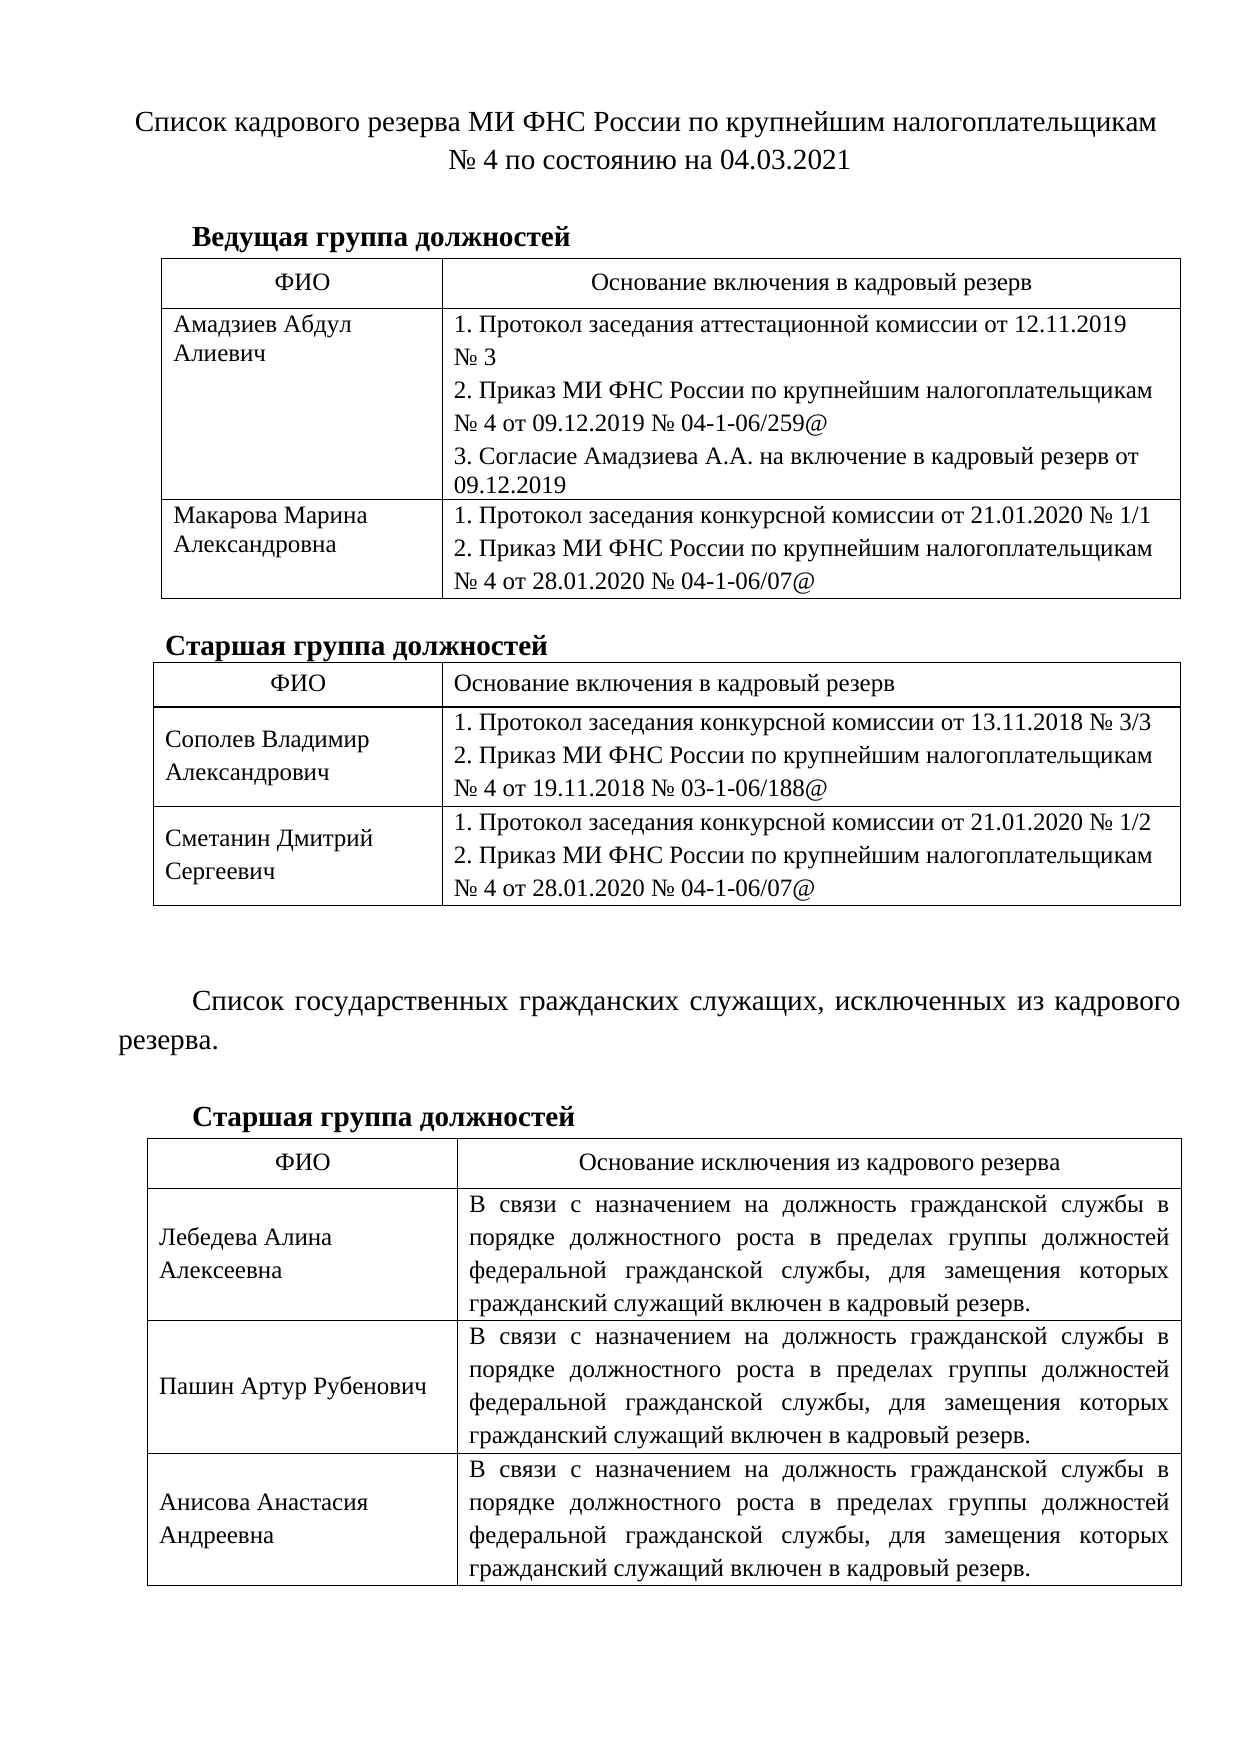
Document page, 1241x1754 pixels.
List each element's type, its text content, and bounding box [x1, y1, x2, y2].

table_header Основание включения в кадровый резерв [443, 259, 1180, 308]
table_cell Амадзиев Абдул Алиевич [162, 309, 442, 499]
text Список кадрового резерва МИ ФНС России по крупнейшим налогоплательщикам № 4 по состоянию на 04.03.2021 [118, 104, 1181, 176]
table_cell В связи с назначением на должность гражданской службы в порядке должностного роста в пределах группы должностей федеральной гражданской службы, для замещения которых гражданский служащий включен в кадровый резерв. [458, 1321, 1181, 1453]
table_cell Сополев Владимир Александрович [154, 708, 442, 806]
table_cell ФИО [154, 663, 442, 706]
table_cell Пашин Артур Рубенович [148, 1321, 457, 1453]
text Старшая группа должностей [118, 1099, 1181, 1132]
table_cell Лебедева Алина Алексеевна [148, 1189, 457, 1320]
table_cell 1. Протокол заседания конкурсной комиссии от 13.11.2018 № 3/3 2. Приказ МИ ФНС России по крупнейшим налогоплательщикам № 4 от 19.11.2018 № 03-1-06/188@ [443, 708, 1180, 806]
table_cell Старшая группа должностей [154, 598, 1181, 662]
table_cell 1. Протокол заседания конкурсной комиссии от 21.01.2020 № 1/2 2. Приказ МИ ФНС России по крупнейшим налогоплательщикам № 4 от 28.01.2020 № 04-1-06/07@ [443, 807, 1180, 905]
table_cell Основание включения в кадровый резерв [443, 663, 1180, 706]
table_header ФИО [148, 1139, 457, 1188]
text Список государственных гражданских служащих, исключенных из кадрового резерва. [118, 983, 1181, 1055]
text Ведущая группа должностей [118, 219, 1181, 253]
table_cell Анисова Анастасия Андреевна [148, 1454, 457, 1585]
table_cell Макарова Марина Александровна [162, 500, 442, 598]
table_cell В связи с назначением на должность гражданской службы в порядке должностного роста в пределах группы должностей федеральной гражданской службы, для замещения которых гражданский служащий включен в кадровый резерв. [458, 1189, 1181, 1320]
table_header ФИО [162, 259, 442, 308]
table_cell Сметанин Дмитрий Сергеевич [154, 807, 442, 905]
table_header Основание исключения из кадрового резерва [458, 1139, 1181, 1188]
table_cell В связи с назначением на должность гражданской службы в порядке должностного роста в пределах группы должностей федеральной гражданской службы, для замещения которых гражданский служащий включен в кадровый резерв. [458, 1454, 1181, 1585]
table_cell 1. Протокол заседания конкурсной комиссии от 21.01.2020 № 1/1 2. Приказ МИ ФНС России по крупнейшим налогоплательщикам № 4 от 28.01.2020 № 04-1-06/07@ [443, 500, 1180, 598]
table_cell 1. Протокол заседания аттестационной комиссии от 12.11.2019 № 3 2. Приказ МИ ФНС России по крупнейшим налогоплательщикам № 4 от 09.12.2019 № 04-1-06/259@ 3. Согласие Амадзиева А.А. на включение в кадровый резерв от 09.12.2019 [443, 309, 1180, 499]
